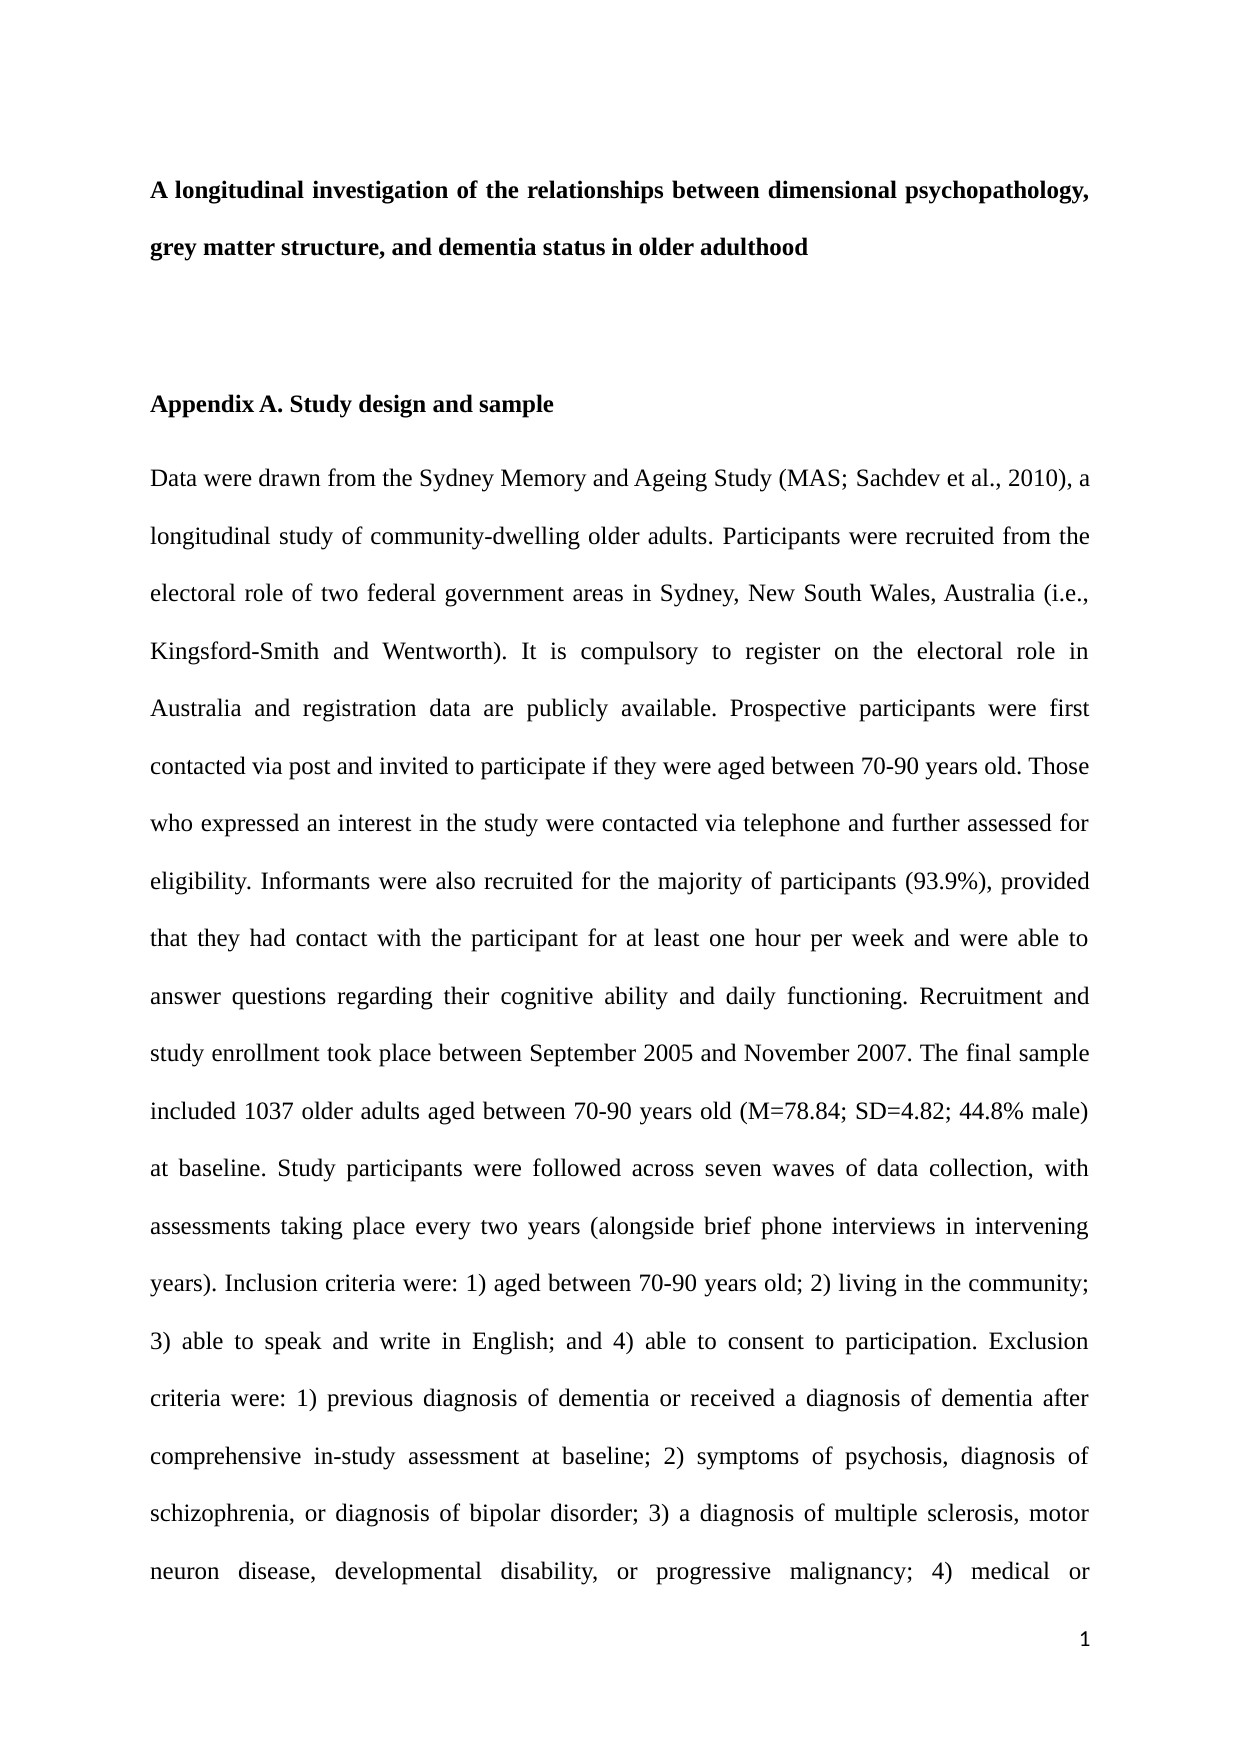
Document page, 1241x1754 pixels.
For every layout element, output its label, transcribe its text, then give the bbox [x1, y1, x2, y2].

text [150, 463, 1090, 1584]
text A longitudinal investigation of the relationships between dimensional psychopathology, grey matter structure, and dementia status in older adulthood [150, 175, 1090, 261]
text Appendix A. Study design and sample [150, 389, 1090, 418]
